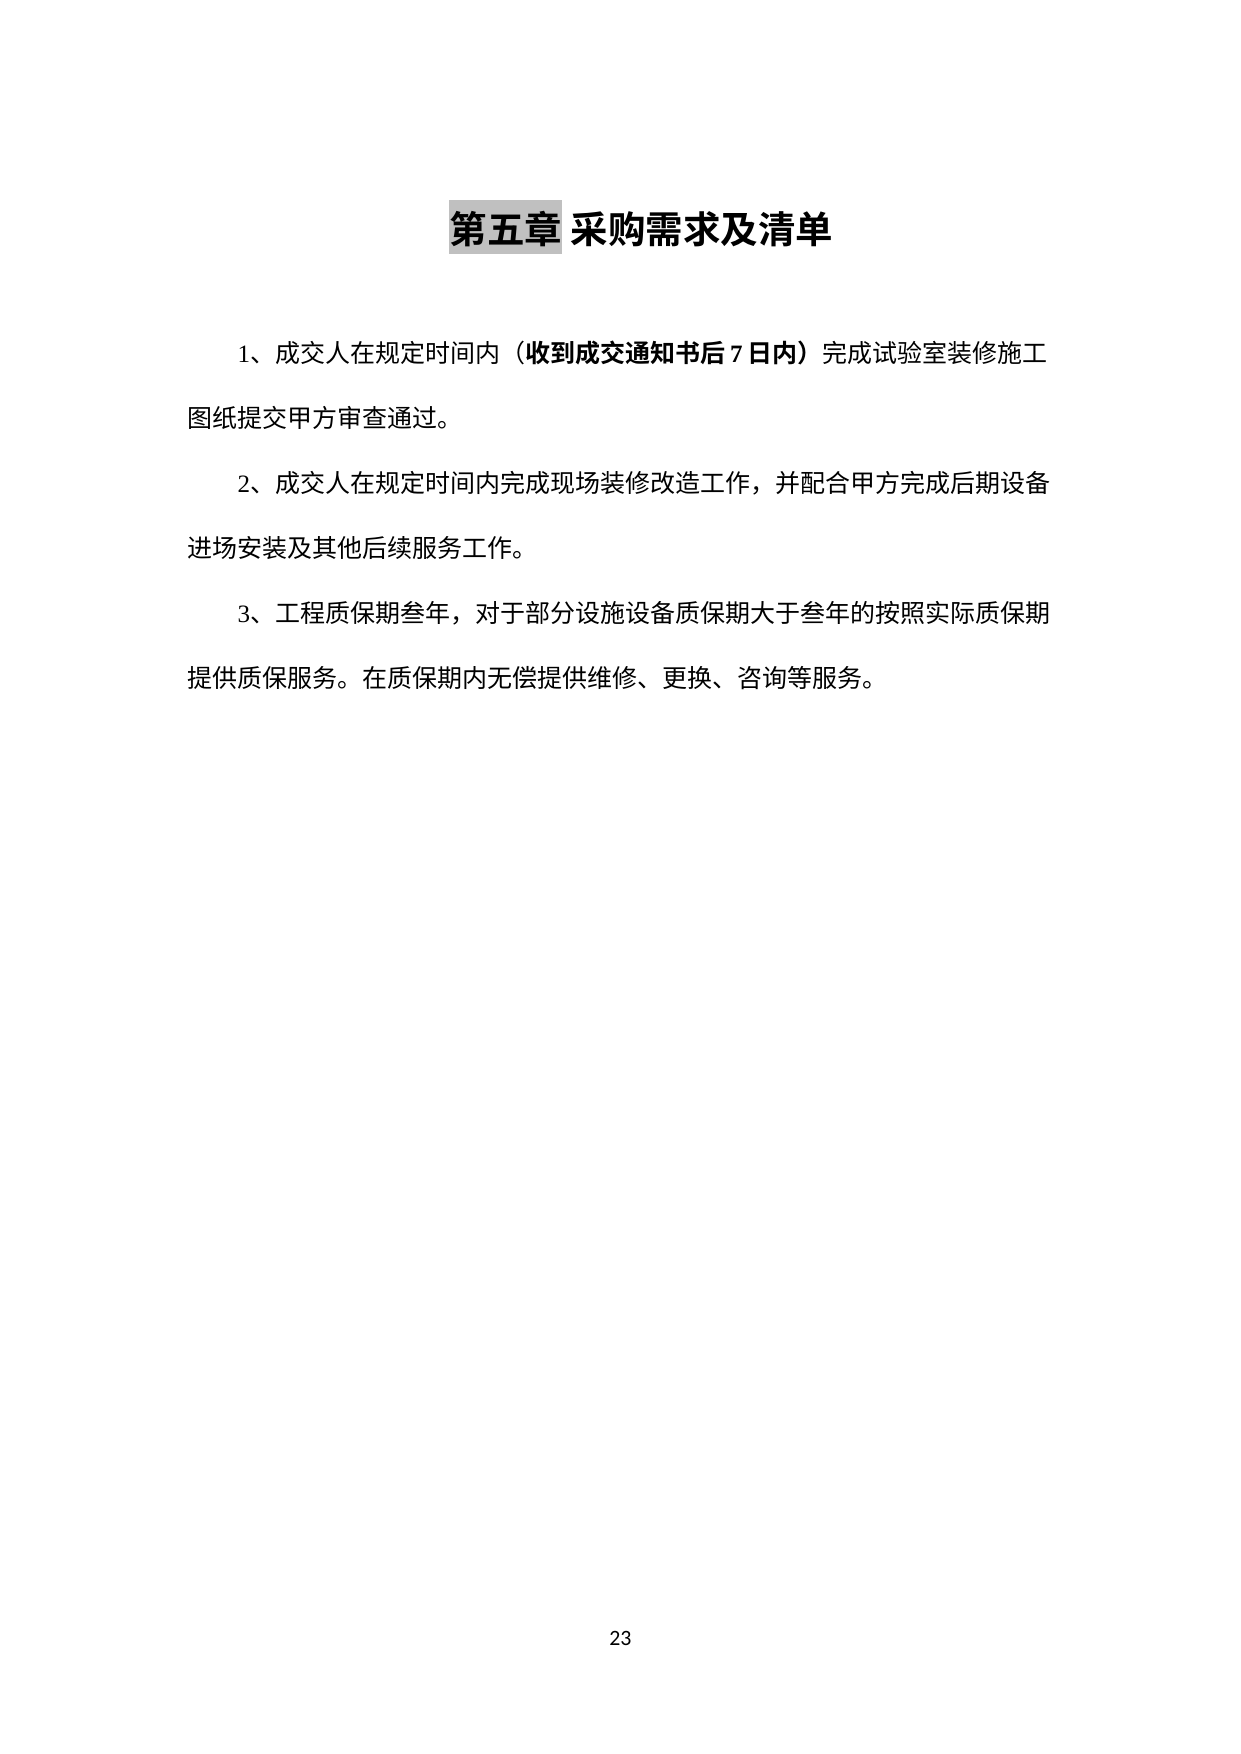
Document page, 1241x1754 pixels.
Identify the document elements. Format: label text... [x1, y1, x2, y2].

text 1、成交人在规定时间内（收到成交通知书后7日内）完成试验室装修施工图纸提交甲方审查通过。 [187, 319, 1053, 449]
subtitle 第五章 采购需求及清单 [229, 194, 1053, 259]
text 2、成交人在规定时间内完成现场装修改造工作，并配合甲方完成后期设备进场安装及其他后续服务工作。 [187, 449, 1053, 579]
text 3、工程质保期叁年，对于部分设施设备质保期大于叁年的按照实际质保期提供质保服务。在质保期内无偿提供维修、更换、咨询等服务。 [187, 579, 1053, 742]
